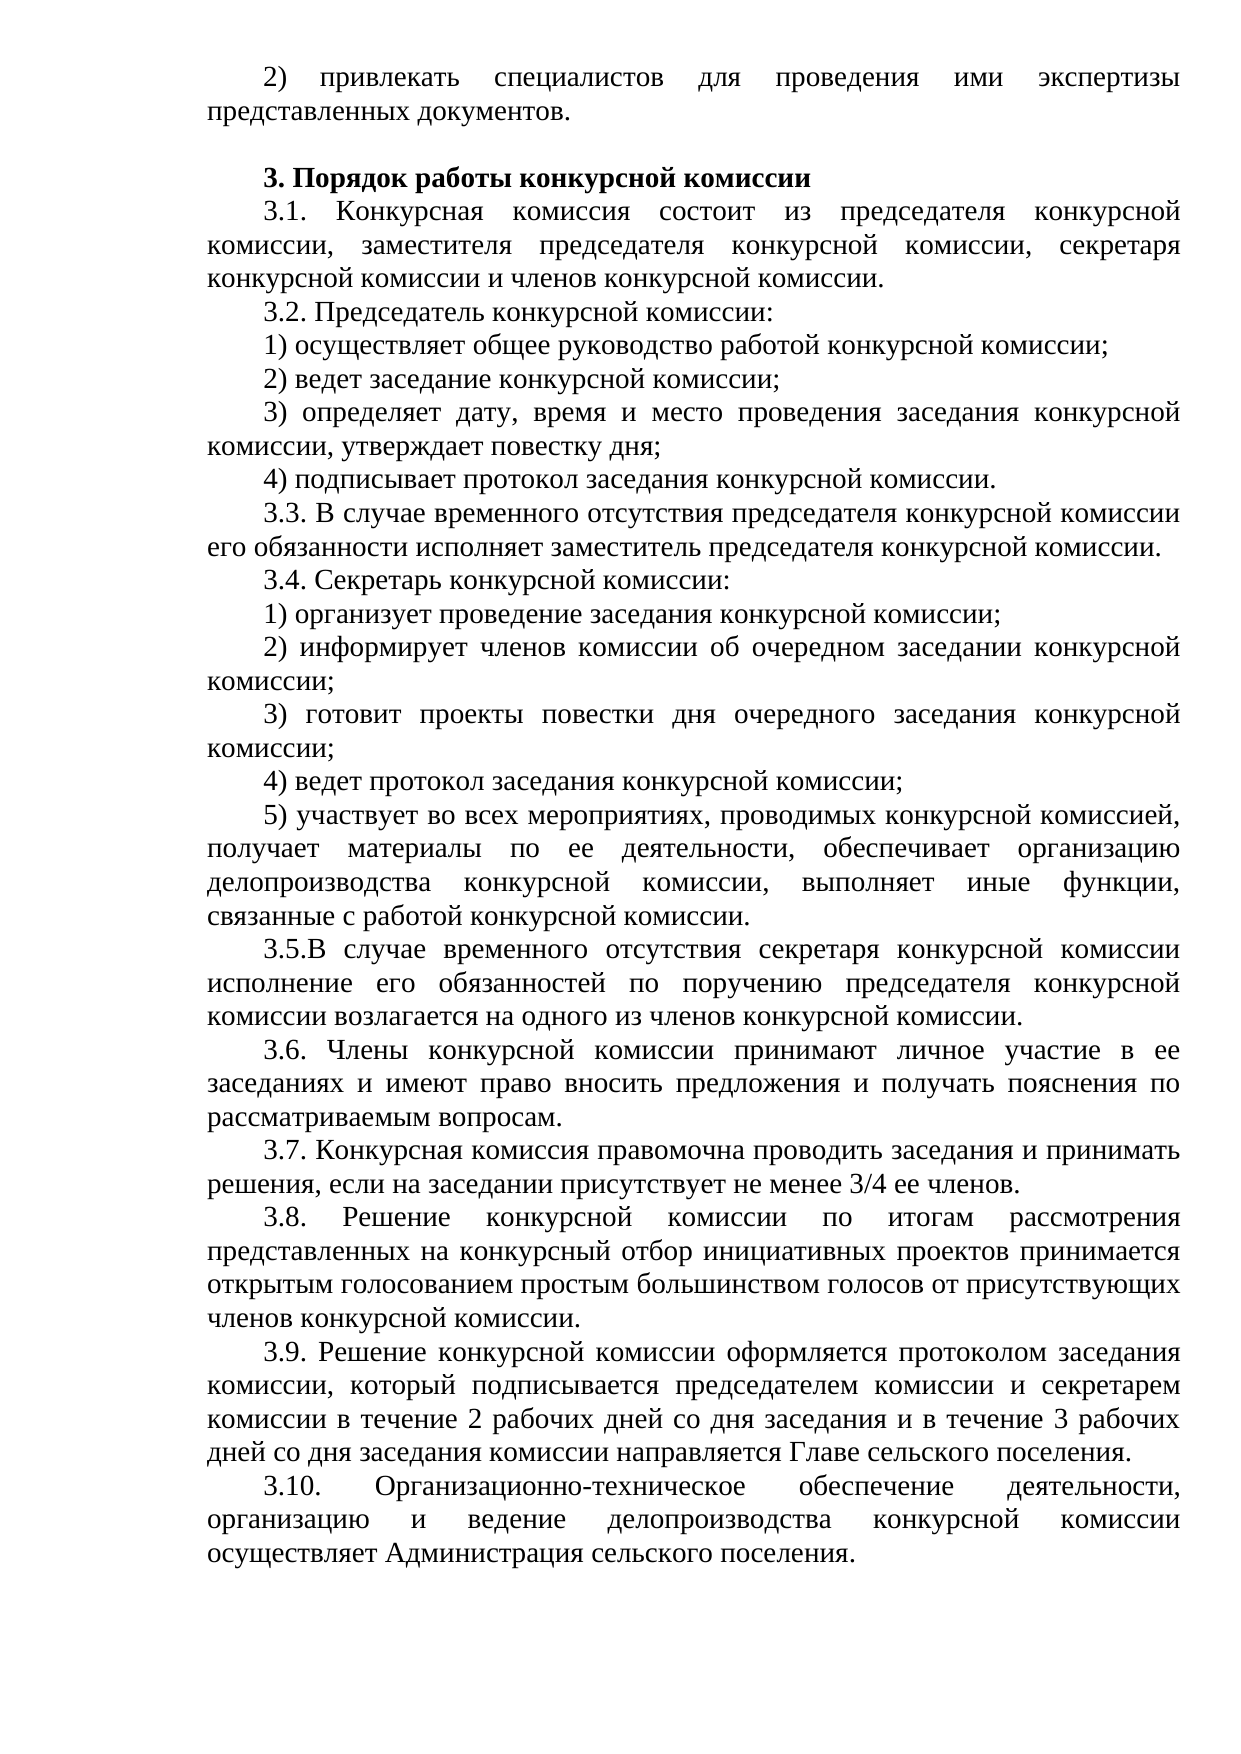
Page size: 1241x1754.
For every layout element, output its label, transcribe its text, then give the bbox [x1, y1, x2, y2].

text 2) привлекать специалистов для проведения ими экспертизы представленных документов. [207, 59, 1181, 126]
text 3.6. Члены конкурсной комиссии принимают личное участие в ее заседаниях и имеют право вносить предложения и получать пояснения по рассматриваемым вопросам. [207, 1032, 1181, 1132]
text 3. Порядок работы конкурсной комиссии [207, 160, 1181, 193]
text 3.1. Конкурсная комиссия состоит из председателя конкурсной комиссии, заместителя председателя конкурсной комиссии, секретаря конкурсной комиссии и членов конкурсной комиссии. [207, 193, 1181, 294]
text 2) ведет заседание конкурсной комиссии; [207, 361, 1181, 394]
text 3.8. Решение конкурсной комиссии по итогам рассмотрения представленных на конкурсный отбор инициативных проектов принимается открытым голосованием простым большинством голосов от присутствующих членов конкурсной комиссии. [207, 1199, 1181, 1334]
text 3) определяет дату, время и место проведения заседания конкурсной комиссии, утверждает повестку дня; [207, 394, 1181, 462]
text 3.7. Конкурсная комиссия правомочна проводить заседания и принимать решения, если на заседании присутствует не менее 3/4 ее членов. [207, 1132, 1181, 1199]
text 5) участвует во всех мероприятиях, проводимых конкурсной комиссией, получает материалы по ее деятельности, обеспечивает организацию делопроизводства конкурсной комиссии, выполняет иные функции, связанные с работой конкурсной комиссии. [207, 797, 1181, 931]
text 3.10. Организационно-техническое обеспечение деятельности, организацию и ведение делопроизводства конкурсной комиссии осуществляет Администрация сельского поселения. [207, 1468, 1181, 1568]
text 1) осуществляет общее руководство работой конкурсной комиссии; [207, 327, 1181, 361]
text 4) ведет протокол заседания конкурсной комиссии; [207, 763, 1181, 797]
text 3.4. Секретарь конкурсной комиссии: [207, 562, 1181, 596]
text 4) подписывает протокол заседания конкурсной комиссии. [207, 462, 1181, 495]
text 3) готовит проекты повестки дня очередного заседания конкурсной комиссии; [207, 696, 1181, 763]
text 1) организует проведение заседания конкурсной комиссии; [207, 596, 1181, 629]
text 3.2. Председатель конкурсной комиссии: [207, 294, 1181, 327]
text 3.3. В случае временного отсутствия председателя конкурсной комиссии его обязанности исполняет заместитель председателя конкурсной комиссии. [207, 495, 1181, 562]
text 2) информирует членов комиссии об очередном заседании конкурсной комиссии; [207, 629, 1181, 696]
text 3.5.В случае временного отсутствия секретаря конкурсной комиссии исполнение его обязанностей по поручению председателя конкурсной комиссии возлагается на одного из членов конкурсной комиссии. [207, 931, 1181, 1032]
text 3.9. Решение конкурсной комиссии оформляется протоколом заседания комиссии, который подписывается председателем комиссии и секретарем комиссии в течение 2 рабочих дней со дня заседания и в течение 3 рабочих дней со дня заседания комиссии направляется Главе сельского поселения. [207, 1334, 1181, 1468]
